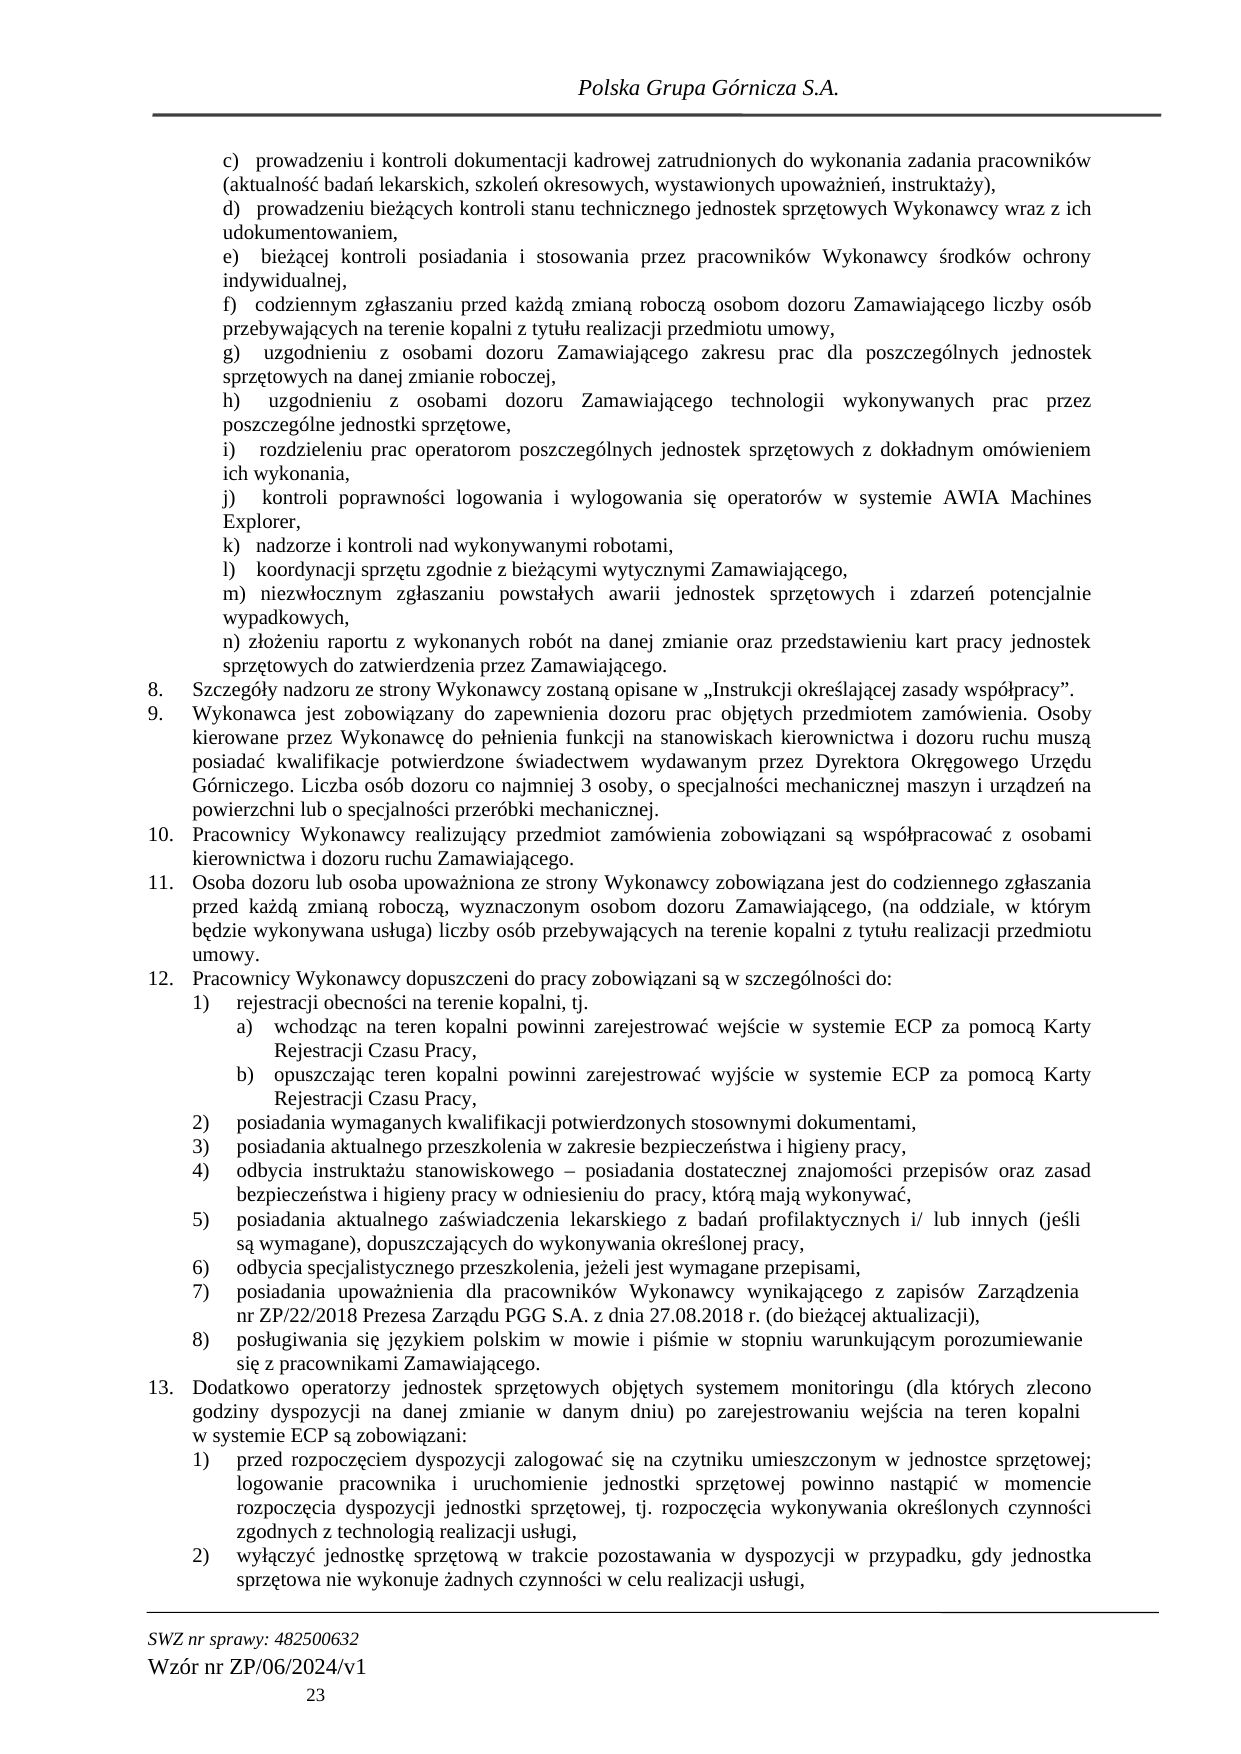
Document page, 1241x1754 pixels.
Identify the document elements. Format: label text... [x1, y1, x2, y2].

list posługiwania się językiem polskim w mowie i piśmie w stopniu warunkującym porozumiewanie się z pracownikami Zamawiającego. [192, 1327, 1092, 1375]
list Dodatkowo operatorzy jednostek sprzętowych objętych systemem monitoringu (dla których zlecono godziny dyspozycji na danej zmianie w danym dniu) po zarejestrowaniu wejścia na teren kopalni w systemie ECP są zobowiązani: [148, 1375, 1092, 1447]
list wchodząc na teren kopalni powinni zarejestrować wejście w systemie ECP za pomocą Karty Rejestracji Czasu Pracy, [236, 1014, 1092, 1062]
list posiadania upoważnienia dla pracowników Wykonawcy wynikającego z zapisów Zarządzenia nr ZP/22/2018 Prezesa Zarządu PGG S.A. z dnia 27.08.2018 r. (do bieżącej aktualizacji), [192, 1279, 1092, 1327]
text h) uzgodnieniu z osobami dozoru Zamawiającego technologii wykonywanych prac przez poszczególne jednostki sprzętowe, [223, 388, 1092, 436]
text e) bieżącej kontroli posiadania i stosowania przez pracowników Wykonawcy środków ochrony indywidualnej, [223, 244, 1092, 292]
text m) niezwłocznym zgłaszaniu powstałych awarii jednostek sprzętowych i zdarzeń potencjalnie wypadkowych, [223, 581, 1092, 629]
list Pracownicy Wykonawcy realizujący przedmiot zamówienia zobowiązani są współpracować z osobami kierownictwa i dozoru ruchu Zamawiającego. [148, 821, 1092, 869]
text c) prowadzeniu i kontroli dokumentacji kadrowej zatrudnionych do wykonania zadania pracowników (aktualność badań lekarskich, szkoleń okresowych, wystawionych upoważnień, instruktaży), [223, 148, 1092, 196]
text d) prowadzeniu bieżących kontroli stanu technicznego jednostek sprzętowych Wykonawcy wraz z ich udokumentowaniem, [223, 196, 1092, 244]
text g) uzgodnieniu z osobami dozoru Zamawiającego zakresu prac dla poszczególnych jednostek sprzętowych na danej zmianie roboczej, [223, 340, 1092, 388]
text i) rozdzieleniu prac operatorom poszczególnych jednostek sprzętowych z dokładnym omówieniem ich wykonania, [223, 436, 1092, 484]
text l) koordynacji sprzętu zgodnie z bieżącymi wytycznymi Zamawiającego, [223, 557, 1092, 581]
list opuszczając teren kopalni powinni zarejestrować wyjście w systemie ECP za pomocą Karty Rejestracji Czasu Pracy, [236, 1062, 1092, 1110]
list wyłączyć jednostkę sprzętową w trakcie pozostawania w dyspozycji w przypadku, gdy jednostka sprzętowa nie wykonuje żadnych czynności w celu realizacji usługi, [192, 1543, 1092, 1591]
list przed rozpoczęciem dyspozycji zalogować się na czytniku umieszczonym w jednostce sprzętowej; logowanie pracownika i uruchomienie jednostki sprzętowej powinno nastąpić w momencie rozpoczęcia dyspozycji jednostki sprzętowej, tj. rozpoczęcia wykonywania określonych czynności zgodnych z technologią realizacji usługi, [192, 1447, 1092, 1543]
list Pracownicy Wykonawcy dopuszczeni do pracy zobowiązani są w szczególności do: [148, 966, 1092, 990]
text k) nadzorze i kontroli nad wykonywanymi robotami, [223, 533, 1092, 557]
list odbycia instruktażu stanowiskowego – posiadania dostatecznej znajomości przepisów oraz zasad bezpieczeństwa i higieny pracy w odniesieniu do pracy, którą mają wykonywać, [192, 1158, 1092, 1206]
list posiadania aktualnego zaświadczenia lekarskiego z badań profilaktycznych i/ lub innych (jeśli są wymagane), dopuszczających do wykonywania określonej pracy, [192, 1206, 1092, 1254]
list rejestracji obecności na terenie kopalni, tj. [192, 990, 1092, 1014]
list odbycia specjalistycznego przeszkolenia, jeżeli jest wymagane przepisami, [192, 1254, 1092, 1279]
text j) kontroli poprawności logowania i wylogowania się operatorów w systemie AWIA Machines Explorer, [223, 484, 1092, 533]
list Szczegóły nadzoru ze strony Wykonawcy zostaną opisane w „Instrukcji określającej zasady współpracy”. [148, 677, 1092, 701]
text n) złożeniu raportu z wykonanych robót na danej zmianie oraz przedstawieniu kart pracy jednostek sprzętowych do zatwierdzenia przez Zamawiającego. [223, 629, 1092, 677]
list posiadania aktualnego przeszkolenia w zakresie bezpieczeństwa i higieny pracy, [192, 1134, 1092, 1158]
list posiadania wymaganych kwalifikacji potwierdzonych stosownymi dokumentami, [192, 1110, 1092, 1134]
text f) codziennym zgłaszaniu przed każdą zmianą roboczą osobom dozoru Zamawiającego liczby osób przebywających na terenie kopalni z tytułu realizacji przedmiotu umowy, [223, 292, 1092, 340]
list Osoba dozoru lub osoba upoważniona ze strony Wykonawcy zobowiązana jest do codziennego zgłaszania przed każdą zmianą roboczą, wyznaczonym osobom dozoru Zamawiającego, (na oddziale, w którym będzie wykonywana usługa) liczby osób przebywających na terenie kopalni z tytułu realizacji przedmiotu umowy. [148, 869, 1092, 966]
list Wykonawca jest zobowiązany do zapewnienia dozoru prac objętych przedmiotem zamówienia. Osoby kierowane przez Wykonawcę do pełnienia funkcji na stanowiskach kierownictwa i dozoru ruchu muszą posiadać kwalifikacje potwierdzone świadectwem wydawanym przez Dyrektora Okręgowego Urzędu Górniczego. Liczba osób dozoru co najmniej 3 osoby, o specjalności mechanicznej maszyn i urządzeń na powierzchni lub o specjalności przeróbki mechanicznej. [148, 701, 1092, 821]
